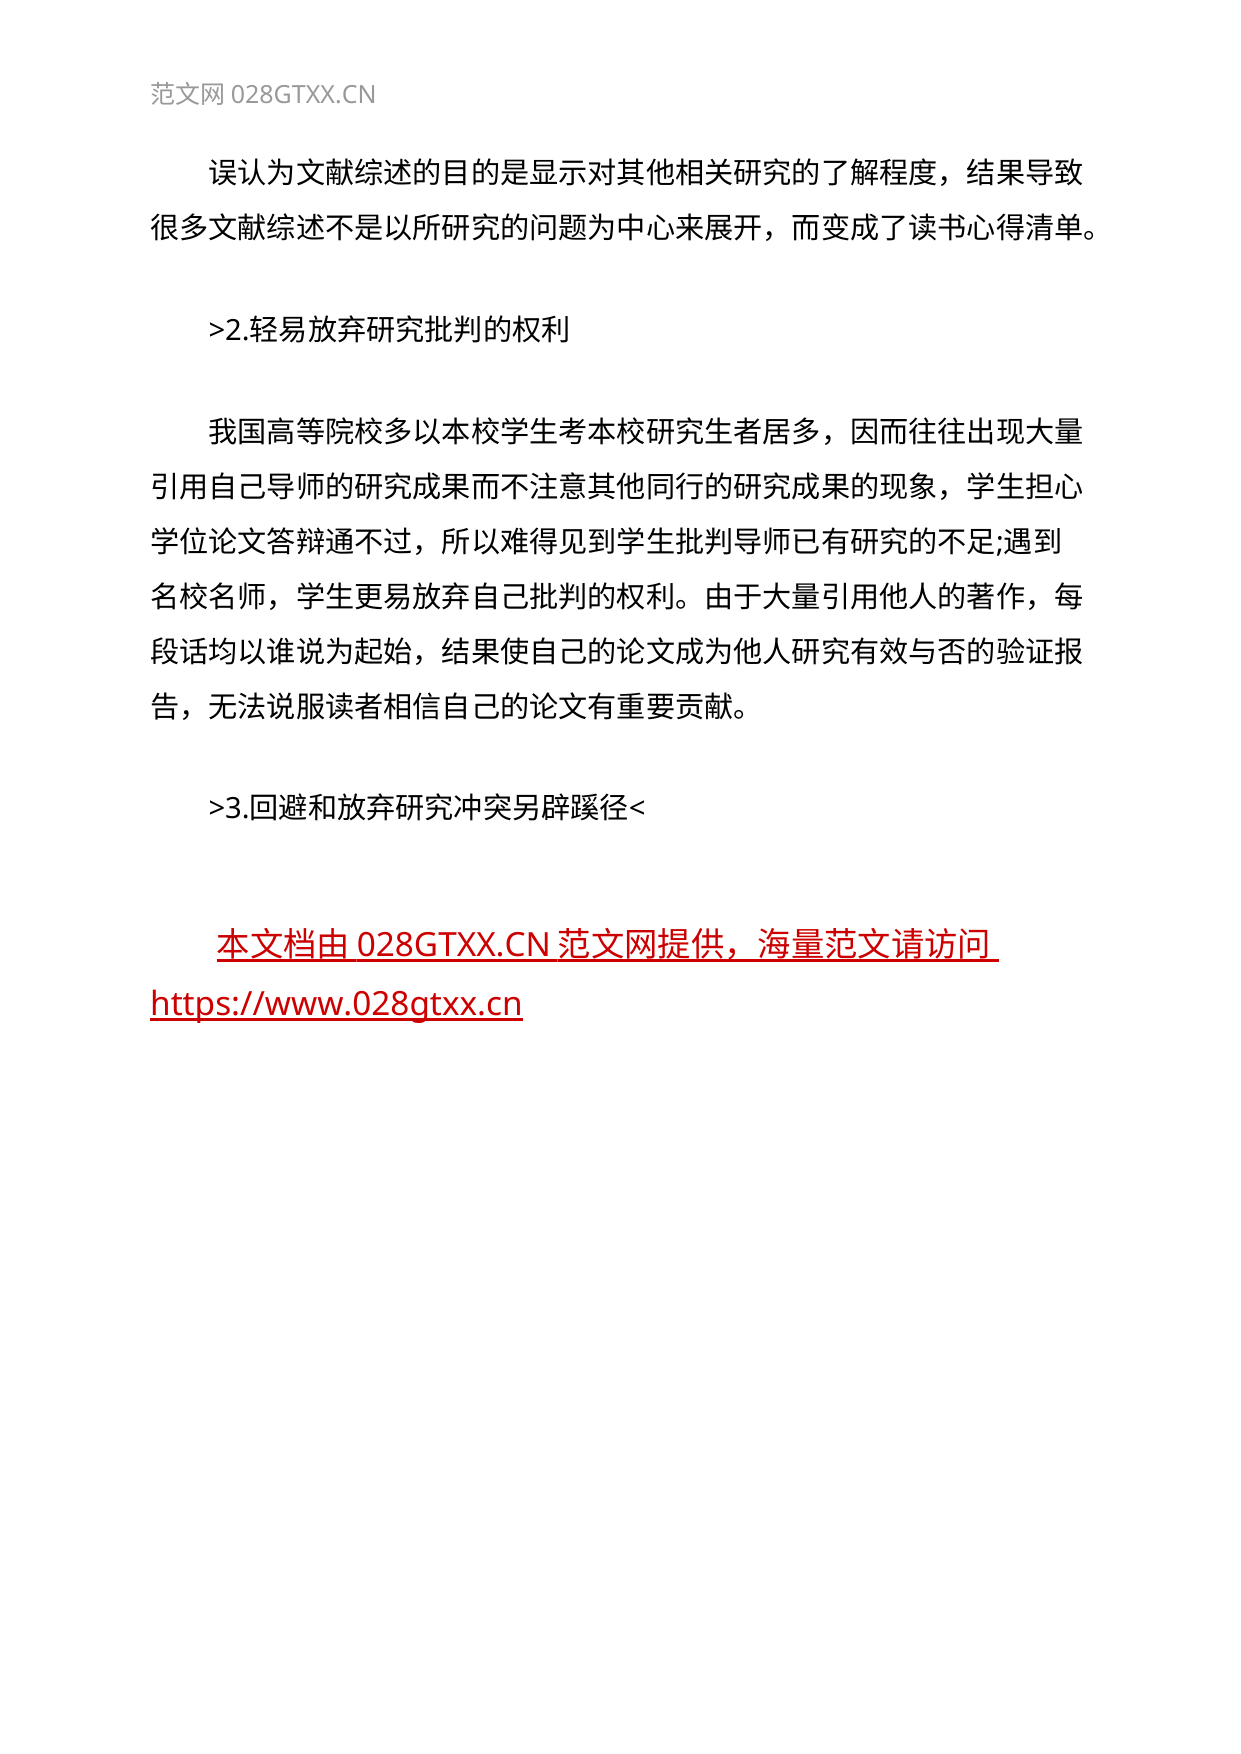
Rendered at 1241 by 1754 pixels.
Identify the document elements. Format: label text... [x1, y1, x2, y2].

text >2.轻易放弃研究批判的权利 [150, 307, 1090, 349]
text 我国高等院校多以本校学生考本校研究生者居多，因而往往出现大量引用自己导师的研究成果而不注意其他同行的研究成果的现象，学生担心学位论文答辩通不过，所以难得见到学生批判导师已有研究的不足;遇到名校名师，学生更易放弃自己批判的权利。由于大量引用他人的著作，每段话均以谁说为起始，结果使自己的论文成为他人研究有效与否的验证报告，无法说服读者相信自己的论文有重要贡献。 [150, 409, 1090, 726]
text >3.回避和放弃研究冲突另辟蹊径< [150, 785, 1090, 827]
text 本文档由028GTXX.CN范文网提供，海量范文请访问 https://www.028gtxx.cn [150, 918, 1090, 1026]
text 误认为文献综述的目的是显示对其他相关研究的了解程度，结果导致很多文献综述不是以所研究的问题为中心来展开，而变成了读书心得清单。 [150, 150, 1090, 247]
